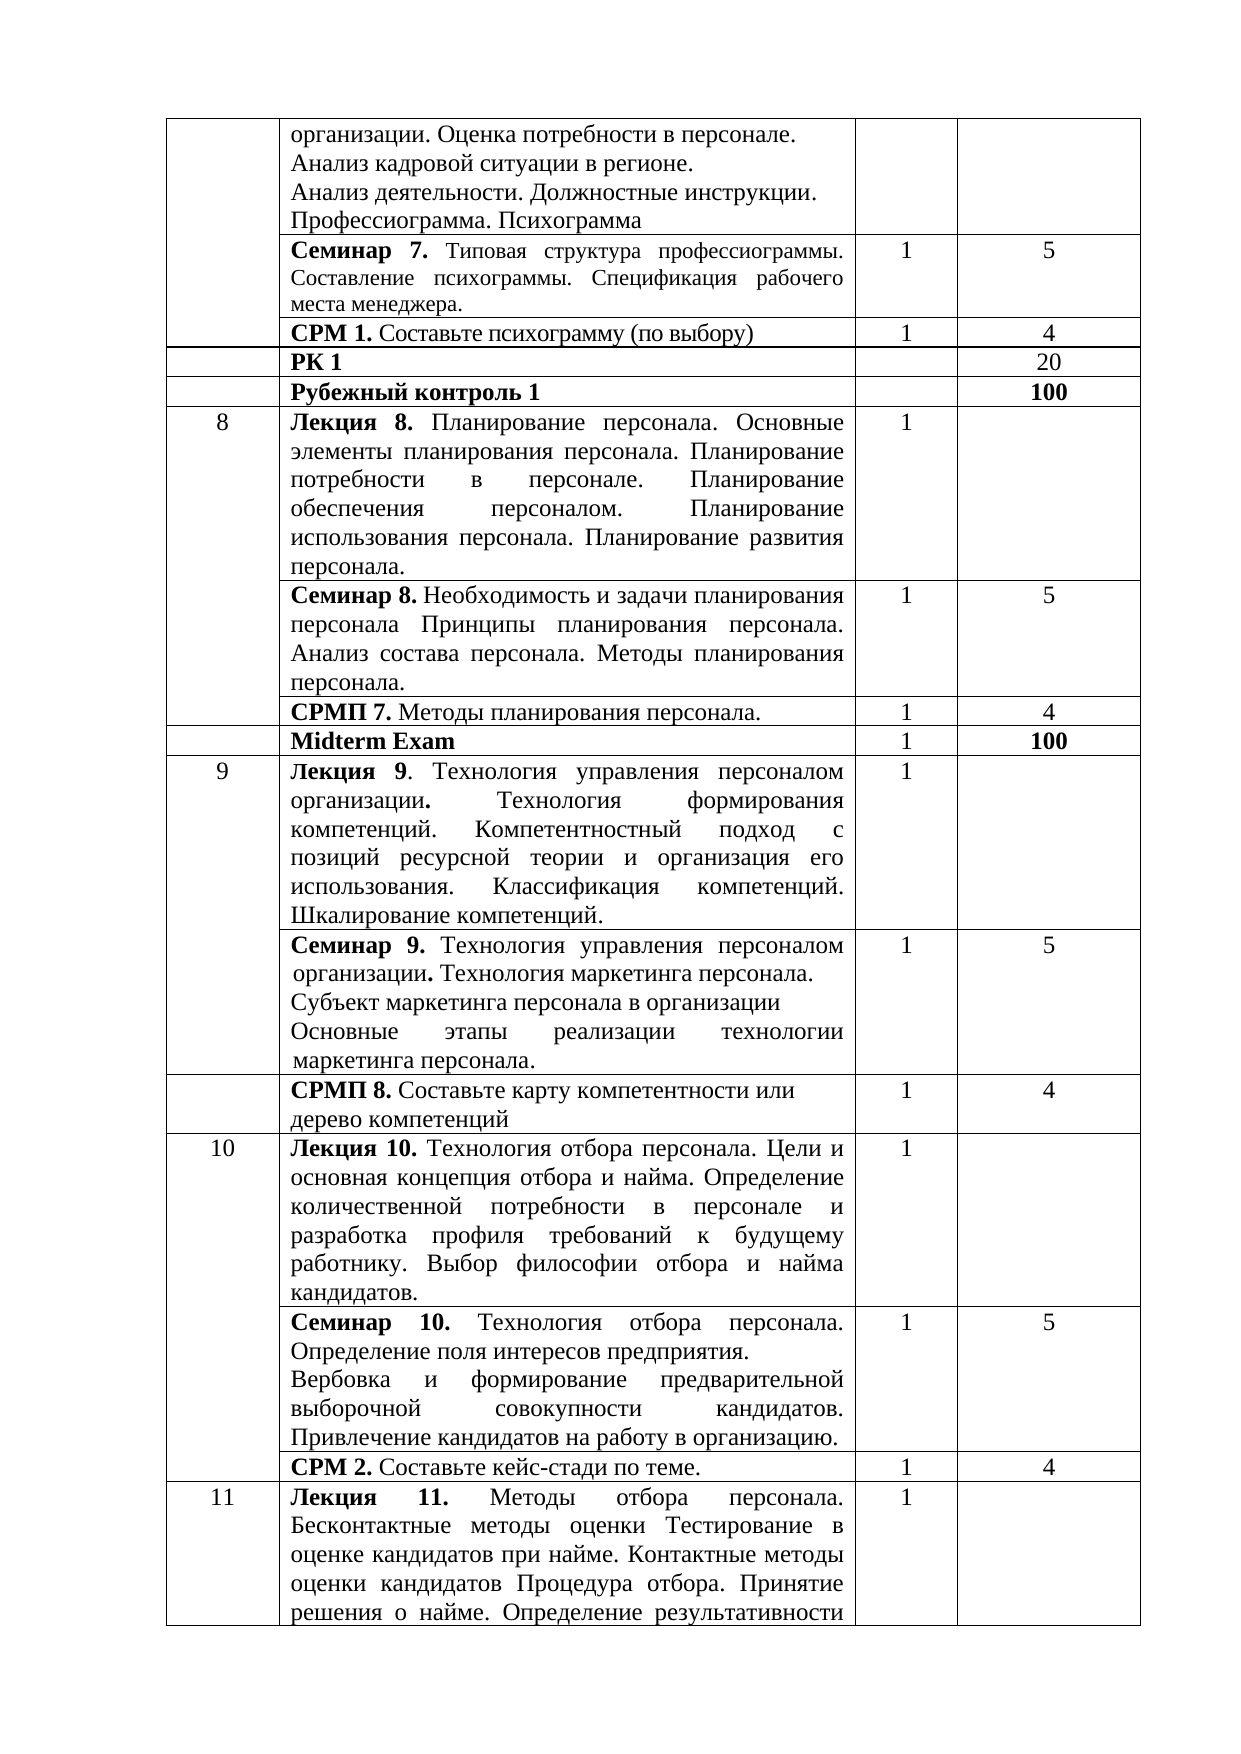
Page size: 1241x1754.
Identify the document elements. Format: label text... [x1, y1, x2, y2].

table_cell 1 [856, 697, 957, 725]
table_cell Midterm Exam [280, 726, 855, 755]
table_cell СРМП 7. Методы планирования персонала. [280, 697, 855, 725]
table_cell СРМ 2. Составьте кейс-стади по теме. [280, 1452, 855, 1481]
table_cell [856, 377, 957, 406]
table_cell 100 [958, 726, 1140, 755]
table_cell [167, 348, 279, 376]
table_cell 4 [958, 318, 1140, 346]
table_cell [167, 726, 279, 755]
table_cell 9 [167, 756, 279, 1074]
table_cell 4 [958, 1075, 1140, 1132]
table_cell 7 [167, 119, 279, 346]
table_cell 1 [856, 581, 957, 696]
table_cell 5 [958, 581, 1140, 696]
table_cell Рубежный контроль 1 [280, 377, 855, 406]
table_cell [280, 1482, 855, 1625]
table_cell 1 [856, 1134, 957, 1306]
table_cell 1 [856, 1482, 957, 1625]
table_cell Семинар 10. Технология отбора персонала. Определение поля интересов предприятия. Вербовка и формирование предварительной выборочной совокупности кандидатов. Привлечение кандидатов на работу в организацию. [280, 1307, 855, 1451]
table_cell 1 [856, 930, 957, 1074]
table_cell СРМП 8. Составьте карту компетентности или дерево компетенций [280, 1075, 855, 1132]
table_cell 1 [856, 235, 957, 317]
table_cell 8 [167, 407, 279, 725]
table_cell 1 [856, 756, 957, 929]
table_cell 4 [958, 697, 1140, 725]
table_cell [856, 348, 957, 376]
table_cell [958, 756, 1140, 929]
table_cell 5 [958, 1307, 1140, 1451]
table_cell 5 [958, 235, 1140, 317]
table_cell 1 [856, 407, 957, 579]
table_cell Лекция 9. Технология управления персоналом организации. Технология формирования компетенций. Компетентностный подход с позиций ресурсной теории и организация его использования. Классификация компетенций. Шкалирование компетенций. [280, 756, 855, 929]
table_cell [280, 119, 855, 234]
table_cell СРМ 1. Составьте психограмму (по выбору) [280, 318, 855, 346]
table_cell 1 [856, 1452, 957, 1481]
table_cell 20 [958, 348, 1140, 376]
table_cell 10 [167, 1134, 279, 1481]
table_cell Лекция 8. Планирование персонала. Основные элементы планирования персонала. Планирование потребности в персонале. Планирование обеспечения персоналом. Планирование использования персонала. Планирование развития персонала. [280, 407, 855, 579]
table_cell Семинар 9. Технология управления персоналом организации. Технология маркетинга персонала. Субъект маркетинга персонала в организации Основные этапы реализации технологии маркетинга персонала. [280, 930, 855, 1074]
table_cell [958, 407, 1140, 579]
table_cell [958, 1134, 1140, 1306]
table_cell [958, 1482, 1140, 1625]
table_cell 1 [856, 726, 957, 755]
table_cell [167, 1075, 279, 1132]
table_cell [958, 119, 1140, 234]
table_cell 11 [167, 1482, 279, 1625]
table_cell 1 [856, 1307, 957, 1451]
table_cell [167, 377, 279, 406]
table_cell Семинар 7. Типовая структура профессиограммы. Составление психограммы. Спецификация рабочего места менеджера. [280, 235, 855, 317]
table_cell 1 [856, 1075, 957, 1132]
table_cell 4 [958, 1452, 1140, 1481]
table_cell 1 [856, 318, 957, 346]
table_cell 1 [856, 119, 957, 234]
table_cell 100 [958, 377, 1140, 406]
table_cell 5 [958, 930, 1140, 1074]
table_cell Лекция 10. Технология отбора персонала. Цели и основная концепция отбора и найма. Определение количественной потребности в персонале и разработка профиля требований к будущему работнику. Выбор философии отбора и найма кандидатов. [280, 1134, 855, 1306]
table_cell Семинар 8. Необходимость и задачи планирования персонала Принципы планирования персонала. Анализ состава персонала. Методы планирования персонала. [280, 581, 855, 696]
table_cell РК 1 [280, 348, 855, 376]
